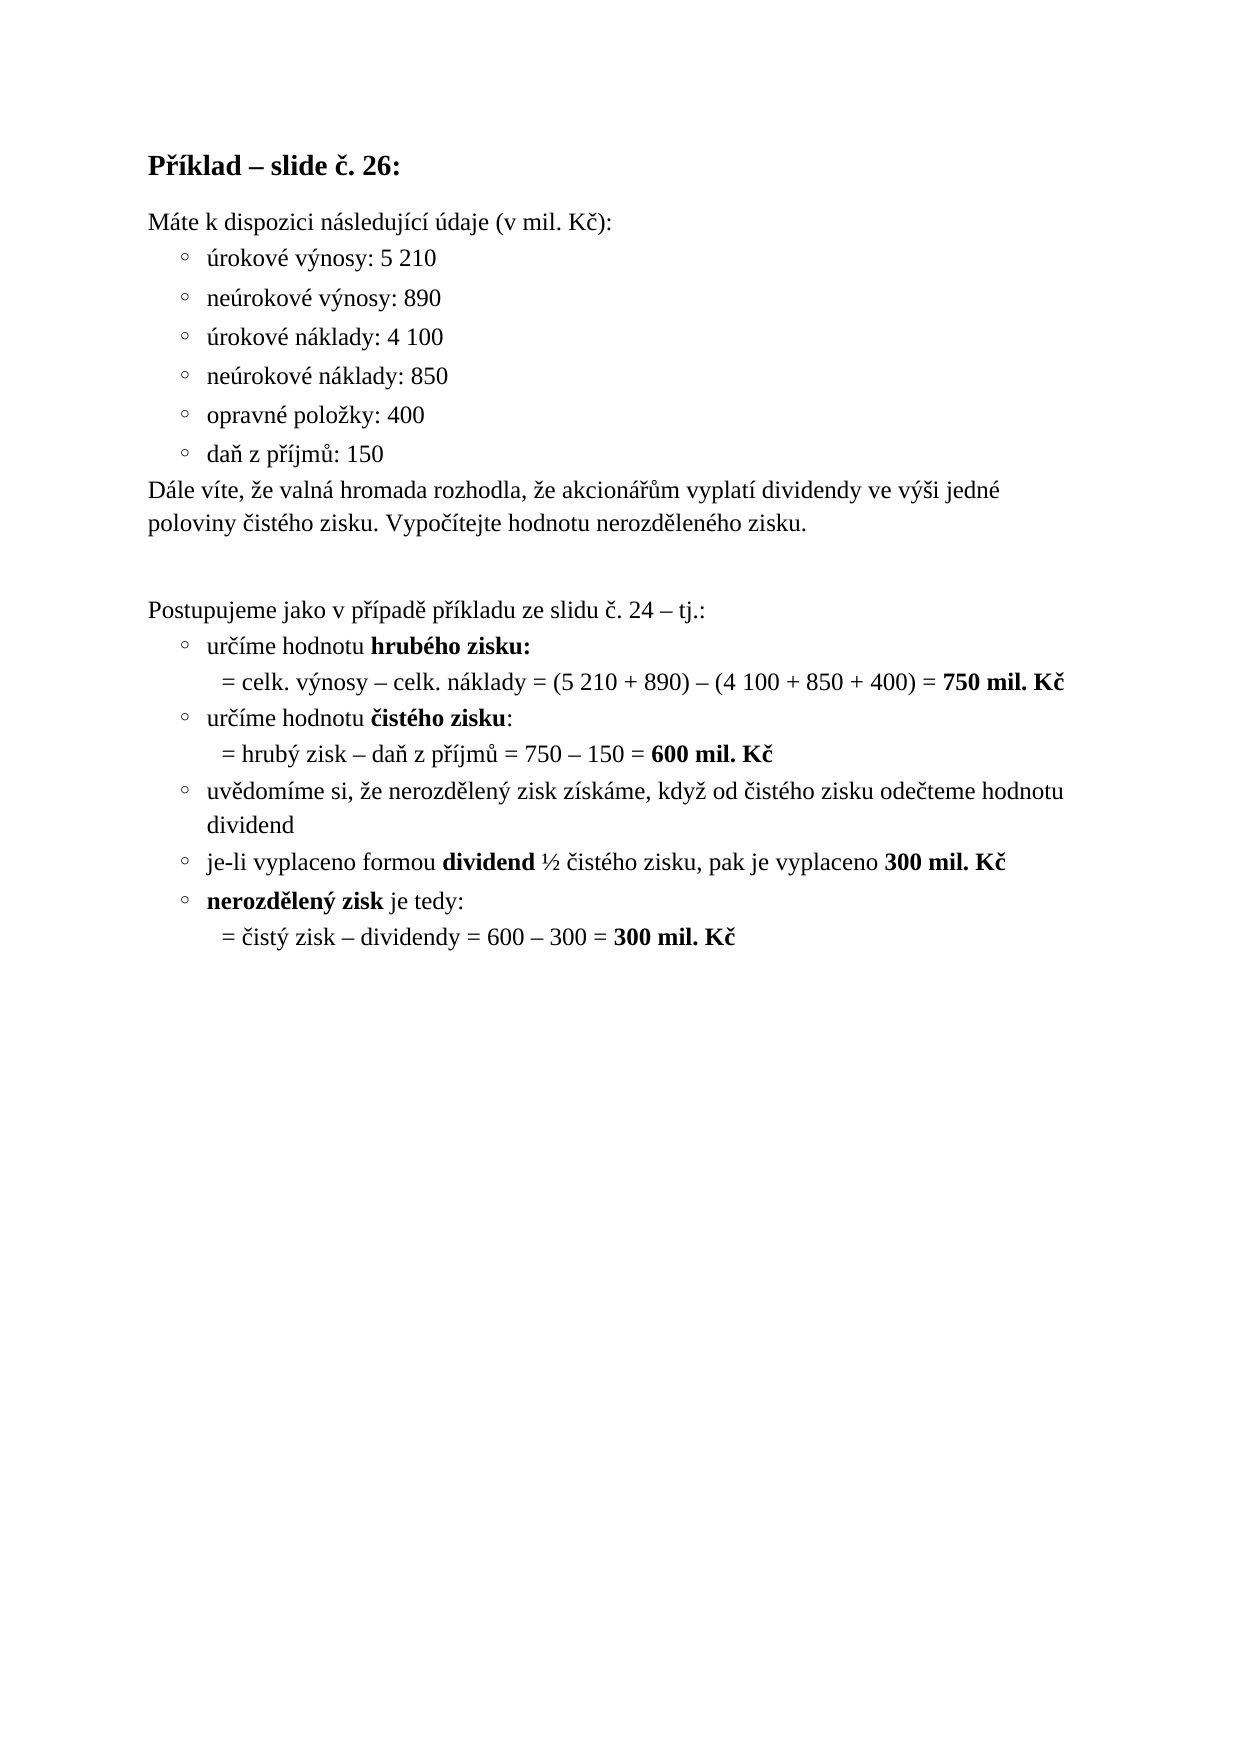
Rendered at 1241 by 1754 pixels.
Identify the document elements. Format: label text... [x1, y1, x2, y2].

text = čistý zisk – dividendy = 600 – 300 = 300 mil. Kč [221, 922, 1093, 951]
list určíme hodnotu hrubého zisku: [177, 628, 1093, 662]
list neúrokové výnosy: 890 [177, 279, 1093, 313]
list opravné položky: 400 [177, 397, 1093, 431]
text Příklad – slide č. 26: [148, 148, 1093, 181]
list nerozdělený zisk je tedy: [177, 883, 1093, 917]
text Dále víte, že valná hromada rozhodla, že akcionářům vyplatí dividendy ve výši jedné poloviny čistého zisku. Vypočítejte hodnotu nerozděleného zisku. [148, 475, 1093, 537]
list úrokové náklady: 4 100 [177, 318, 1093, 352]
list je-li vyplaceno formou dividend ½ čistého zisku, pak je vyplaceno 300 mil. Kč [177, 844, 1093, 878]
list úrokové výnosy: 5 210 [177, 240, 1093, 274]
text Postupujeme jako v případě příkladu ze slidu č. 24 – tj.: [148, 595, 1093, 624]
list určíme hodnotu čistého zisku: [177, 700, 1093, 734]
list daň z příjmů: 150 [177, 436, 1093, 470]
list uvědomíme si, že nerozdělený zisk získáme, když od čistého zisku odečteme hodnotu dividend [177, 772, 1093, 839]
text Máte k dispozici následující údaje (v mil. Kč): [148, 207, 1093, 236]
list neúrokové náklady: 850 [177, 357, 1093, 392]
text = hrubý zisk – daň z příjmů = 750 – 150 = 600 mil. Kč [221, 739, 1093, 768]
text = celk. výnosy – celk. náklady = (5 210 + 890) – (4 100 + 850 + 400) = 750 mil. Kč [221, 667, 1093, 696]
